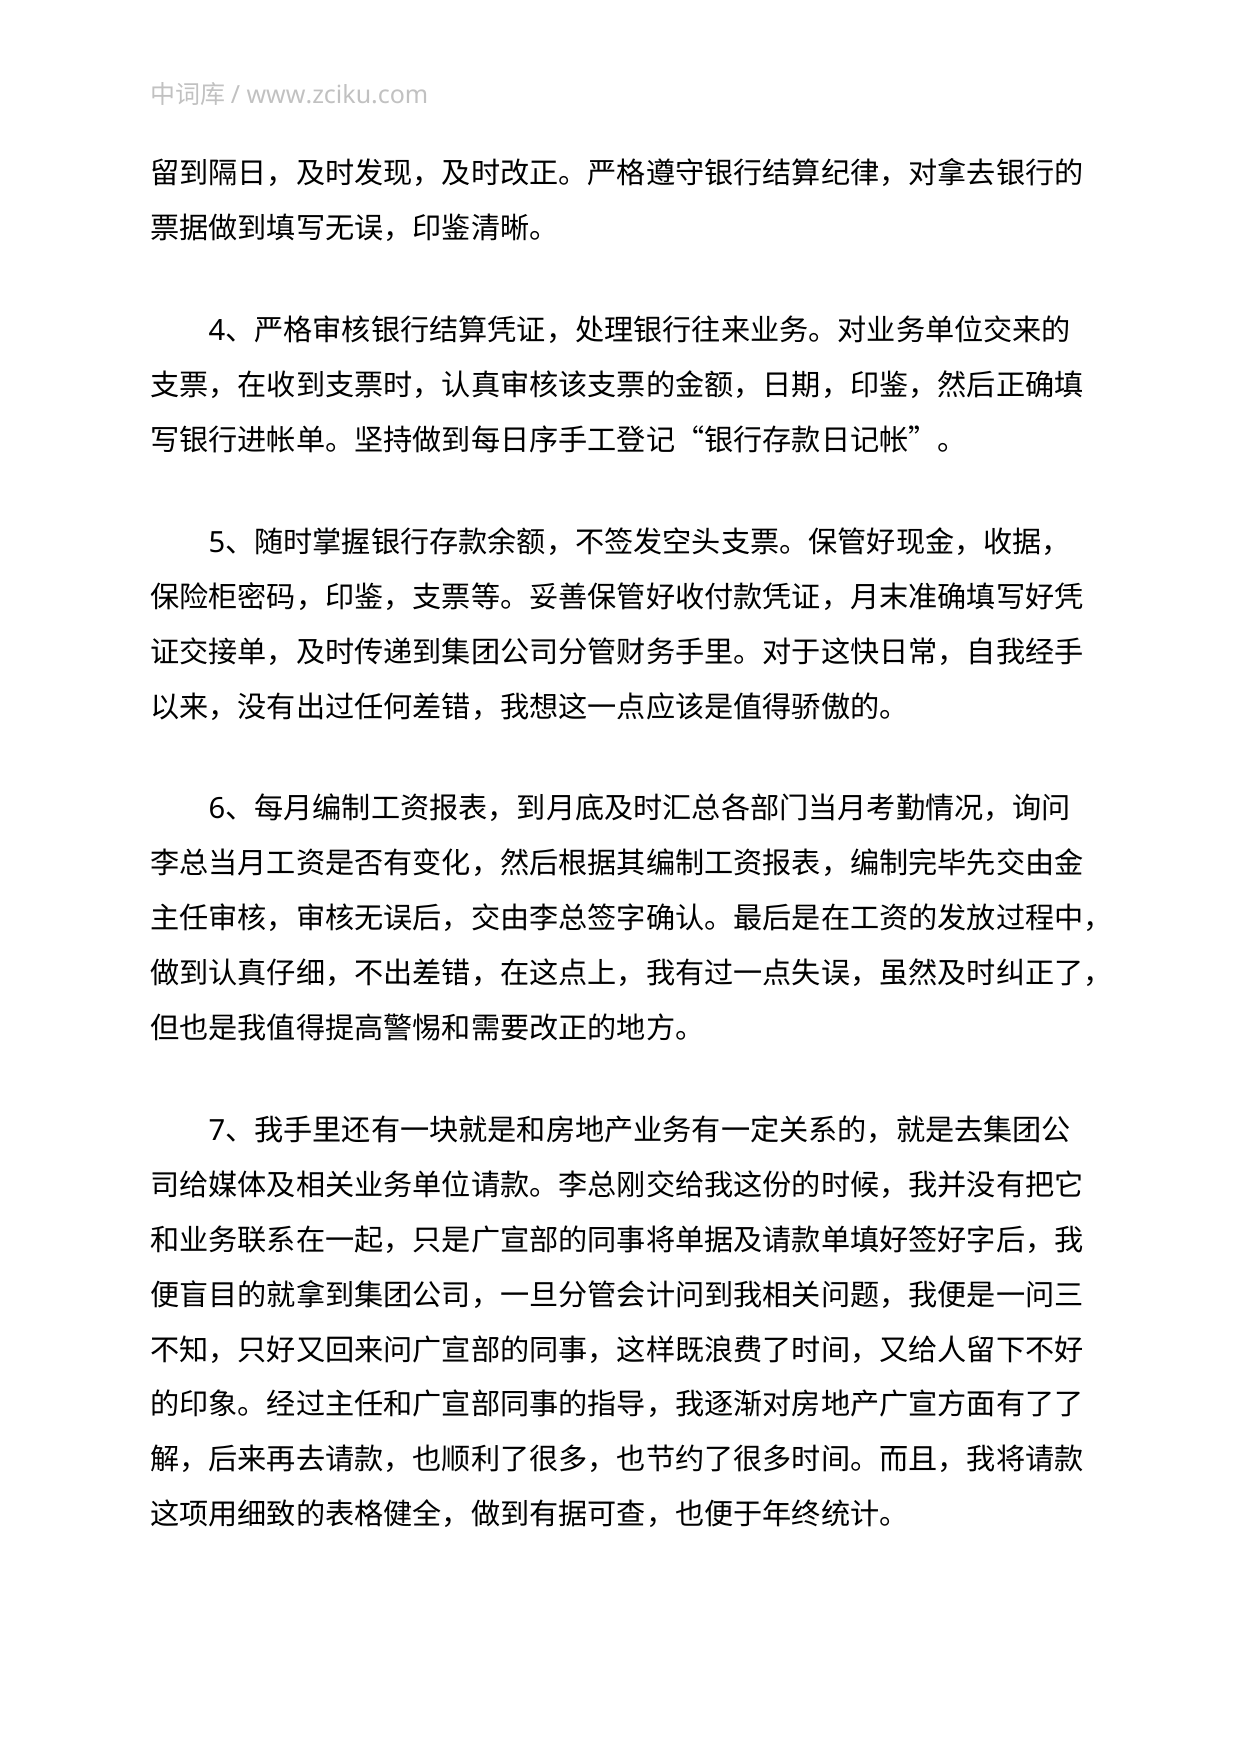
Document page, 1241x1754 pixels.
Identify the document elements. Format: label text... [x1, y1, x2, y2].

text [150, 150, 1090, 247]
text 7、我手里还有一块就是和房地产业务有一定关系的，就是去集团公司给媒体及相关业务单位请款。李总刚交给我这份的时候，我并没有把它和业务联系在一起，只是广宣部的同事将单据及请款单填好签好字后，我便盲目的就拿到集团公司，一旦分管会计问到我相关问题，我便是一问三不知，只好又回来问广宣部的同事，这样既浪费了时间，又给人留下不好的印象。经过主任和广宣部同事的指导，我逐渐对房地产广宣方面有了了解，后来再去请款，也顺利了很多，也节约了很多时间。而且，我将请款这项用细致的表格健全，做到有据可查，也便于年终统计。 [150, 1106, 1090, 1533]
text 5、随时掌握银行存款余额，不签发空头支票。保管好现金，收据，保险柜密码，印鉴，支票等。妥善保管好收付款凭证，月末准确填写好凭证交接单，及时传递到集团公司分管财务手里。对于这快日常，自我经手以来，没有出过任何差错，我想这一点应该是值得骄傲的。 [150, 518, 1090, 725]
text 6、每月编制工资报表，到月底及时汇总各部门当月考勤情况，询问李总当月工资是否有变化，然后根据其编制工资报表，编制完毕先交由金主任审核，审核无误后，交由李总签字确认。最后是在工资的发放过程中，做到认真仔细，不出差错，在这点上，我有过一点失误，虽然及时纠正了，但也是我值得提高警惕和需要改正的地方。 [150, 785, 1090, 1047]
text 4、严格审核银行结算凭证，处理银行往来业务。对业务单位交来的支票，在收到支票时，认真审核该支票的金额，日期，印鉴，然后正确填写银行进帐单。坚持做到每日序手工登记“银行存款日记帐”。 [150, 307, 1090, 459]
